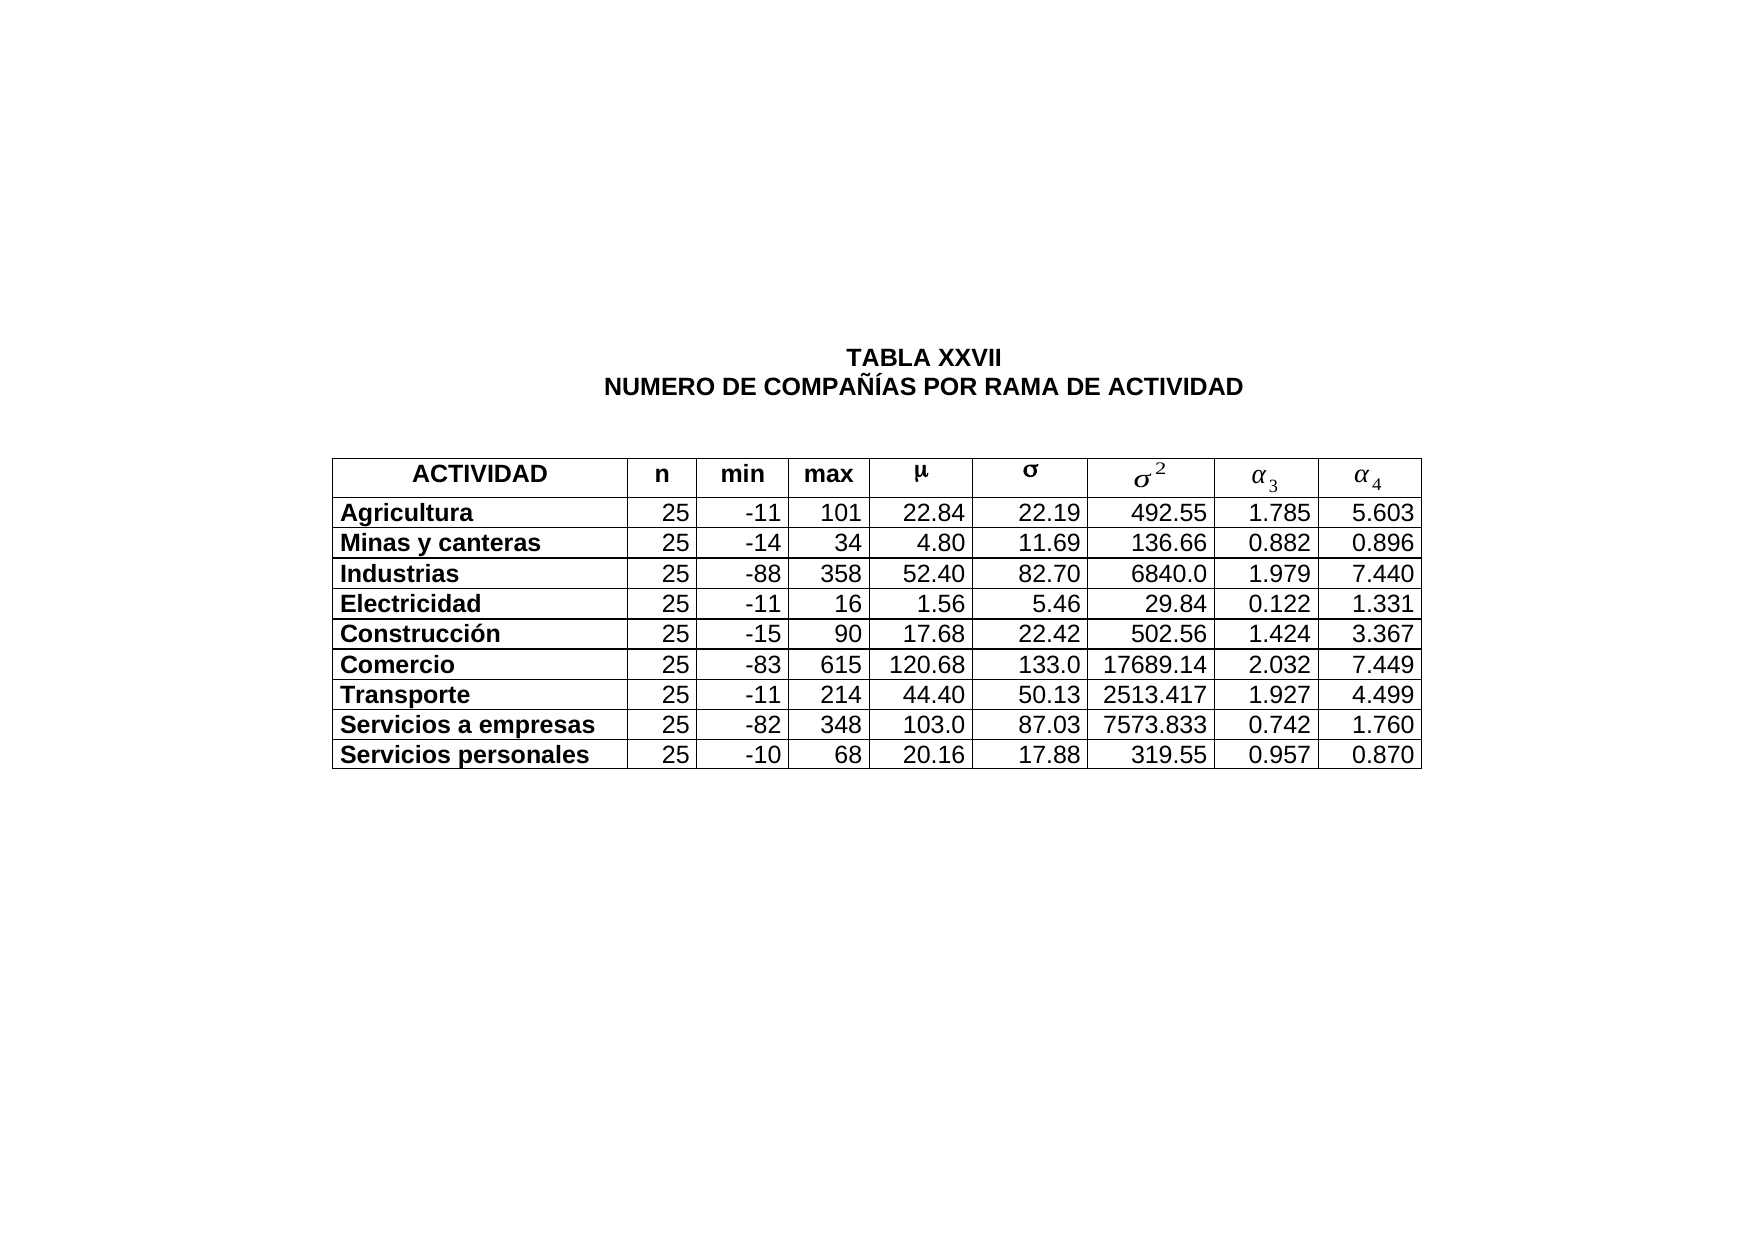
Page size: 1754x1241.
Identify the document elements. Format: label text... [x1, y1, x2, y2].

table_cell -15 [697, 620, 788, 648]
table_cell -83 [697, 650, 788, 678]
table_header [1319, 459, 1421, 497]
table_cell 1.927 [1215, 680, 1318, 709]
table_cell 11.69 [973, 528, 1087, 557]
table_cell 1.785 [1215, 498, 1318, 527]
table_cell 214 [789, 680, 869, 709]
table_header [1088, 459, 1214, 497]
table_cell 502.56 [1088, 620, 1214, 648]
table_cell 82.70 [973, 559, 1087, 587]
table_header max [789, 459, 869, 497]
table_cell 25 [628, 650, 696, 678]
table_cell 25 [628, 740, 696, 768]
table_cell 17689.14 [1088, 650, 1214, 678]
table_header [1215, 459, 1318, 497]
table_cell 17.68 [870, 620, 972, 648]
table_cell 358 [789, 559, 869, 587]
table_cell 7.440 [1319, 559, 1421, 587]
table_cell 492.55 [1088, 498, 1214, 527]
table_cell 52.40 [870, 559, 972, 587]
table_cell 1.56 [870, 589, 972, 618]
table_cell 0.870 [1319, 740, 1421, 768]
table_cell 1.979 [1215, 559, 1318, 587]
table_cell 17.88 [973, 740, 1087, 768]
table_cell -14 [697, 528, 788, 557]
table_cell 22.42 [973, 620, 1087, 648]
table_cell 25 [628, 620, 696, 648]
table_cell 25 [628, 498, 696, 527]
table_cell Servicios personales [333, 740, 627, 768]
table_cell 25 [628, 589, 696, 618]
table_cell Construcción [333, 620, 627, 648]
table_cell 0.742 [1215, 710, 1318, 738]
table_cell 25 [628, 528, 696, 557]
subtitle NUMERO DE COMPAÑÍAS POR RAMA DE ACTIVIDAD [330, 372, 1518, 401]
table_cell 103.0 [870, 710, 972, 738]
table_cell 4.499 [1319, 680, 1421, 709]
table_cell -11 [697, 589, 788, 618]
table_header ACTIVIDAD [333, 459, 627, 497]
table_cell Servicios a empresas [333, 710, 627, 738]
table_cell 101 [789, 498, 869, 527]
table_cell 2513.417 [1088, 680, 1214, 709]
table_cell 20.16 [870, 740, 972, 768]
table_cell 0.896 [1319, 528, 1421, 557]
table_cell 120.68 [870, 650, 972, 678]
table_cell 5.603 [1319, 498, 1421, 527]
table_cell 133.0 [973, 650, 1087, 678]
table_cell -11 [697, 498, 788, 527]
table_cell -10 [697, 740, 788, 768]
table_cell 87.03 [973, 710, 1087, 738]
table_cell 0.957 [1215, 740, 1318, 768]
table_cell 319.55 [1088, 740, 1214, 768]
table_header [870, 459, 972, 497]
table_cell 2.032 [1215, 650, 1318, 678]
table_cell 44.40 [870, 680, 972, 709]
table_cell 1.424 [1215, 620, 1318, 648]
table_cell 25 [628, 559, 696, 587]
table_cell 25 [628, 710, 696, 738]
text TABLA XXVII [330, 343, 1518, 372]
table_cell 22.19 [973, 498, 1087, 527]
table_cell Agricultura [333, 498, 627, 527]
table_cell 1.760 [1319, 710, 1421, 738]
table_cell 0.882 [1215, 528, 1318, 557]
table_cell -11 [697, 680, 788, 709]
table_cell 90 [789, 620, 869, 648]
table_cell 22.84 [870, 498, 972, 527]
table_cell 25 [628, 680, 696, 709]
table_cell 50.13 [973, 680, 1087, 709]
table_cell 1.331 [1319, 589, 1421, 618]
table_cell 136.66 [1088, 528, 1214, 557]
table_cell 0.122 [1215, 589, 1318, 618]
table_cell Minas y canteras [333, 528, 627, 557]
table_header min [697, 459, 788, 497]
table_cell 16 [789, 589, 869, 618]
table_header [973, 459, 1087, 497]
table_cell 6840.0 [1088, 559, 1214, 587]
table_header n [628, 459, 696, 497]
table_cell 4.80 [870, 528, 972, 557]
table_cell 29.84 [1088, 589, 1214, 618]
table_cell 68 [789, 740, 869, 768]
table_cell 3.367 [1319, 620, 1421, 648]
table_cell 348 [789, 710, 869, 738]
table_cell Industrias [333, 559, 627, 587]
table_cell 615 [789, 650, 869, 678]
table_cell Transporte [333, 680, 627, 709]
table_cell 5.46 [973, 589, 1087, 618]
table_cell 7573.833 [1088, 710, 1214, 738]
table_cell Comercio [333, 650, 627, 678]
table_cell Electricidad [333, 589, 627, 618]
table_cell -88 [697, 559, 788, 587]
table_cell -82 [697, 710, 788, 738]
table_cell 34 [789, 528, 869, 557]
table_cell 7.449 [1319, 650, 1421, 678]
